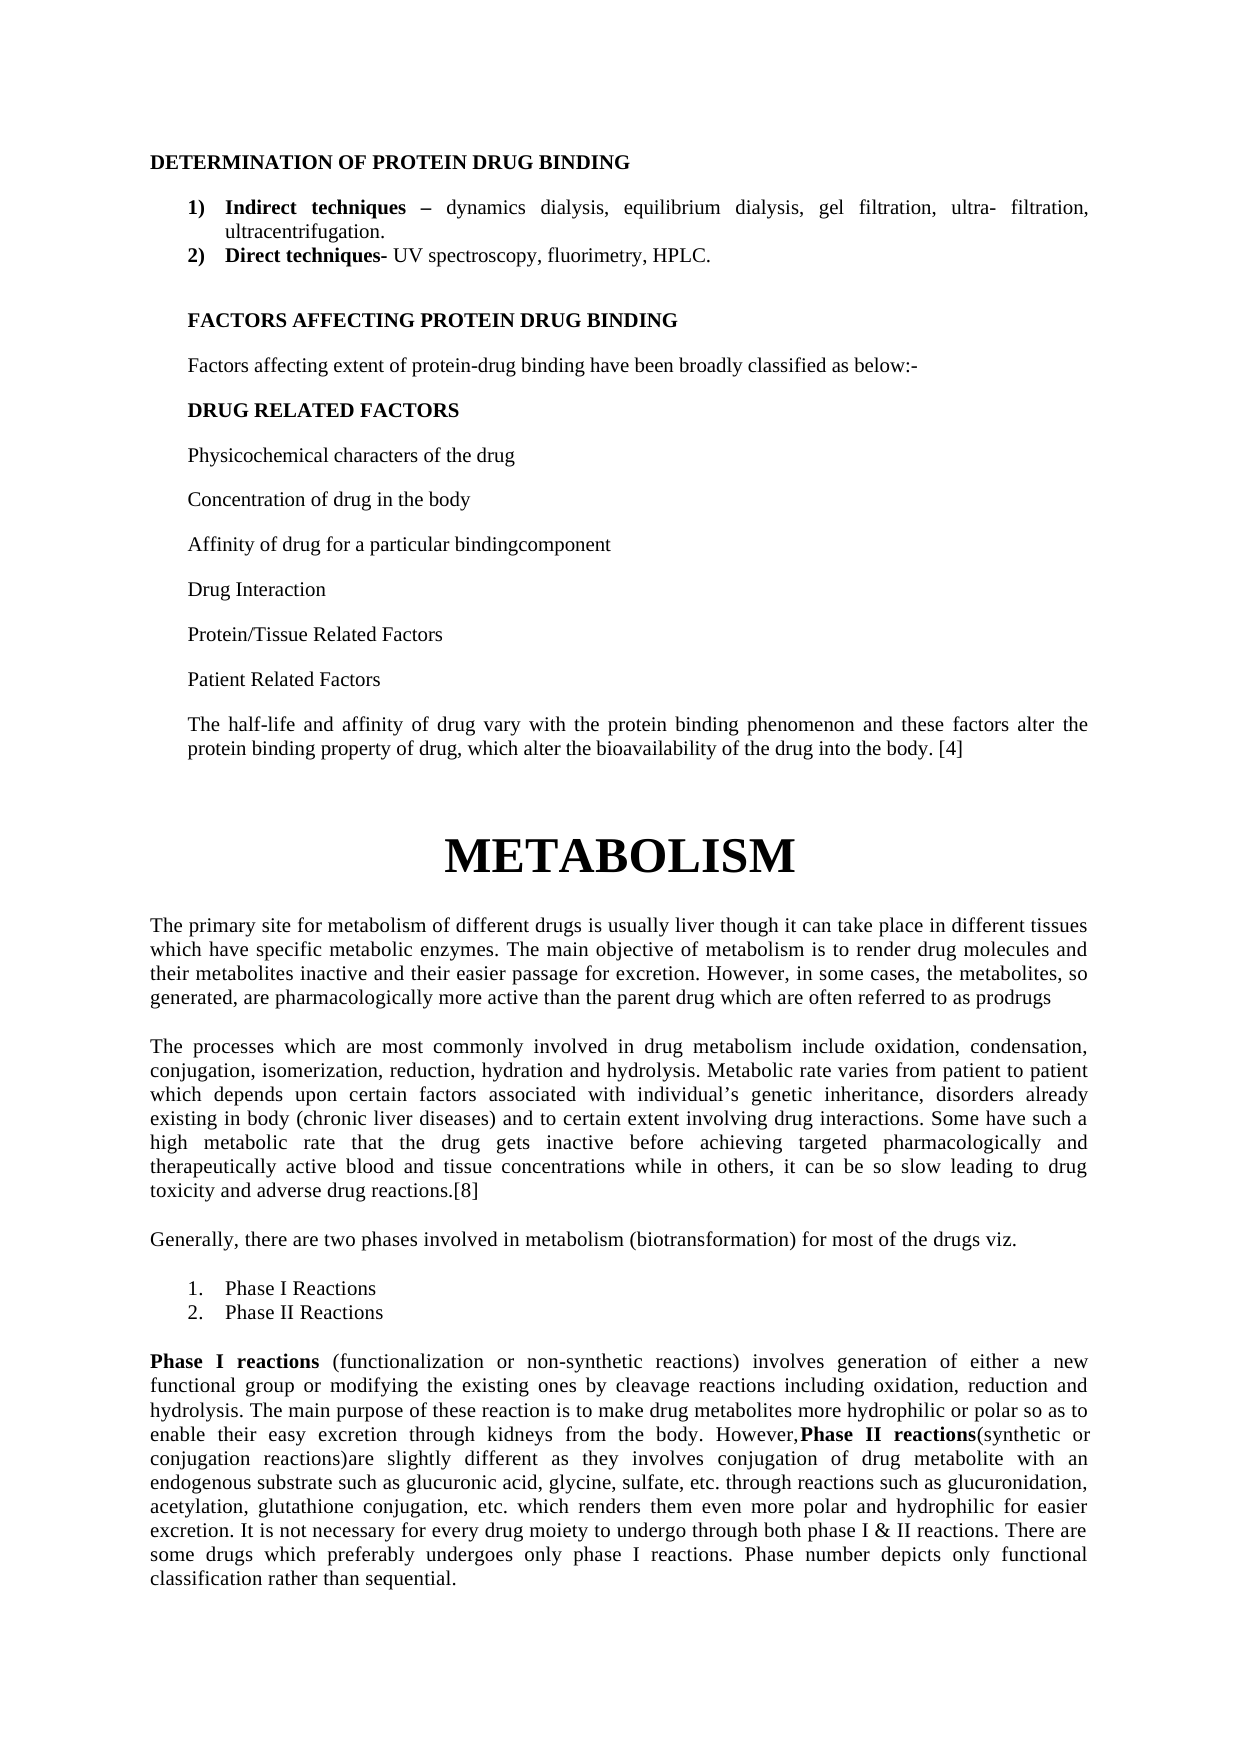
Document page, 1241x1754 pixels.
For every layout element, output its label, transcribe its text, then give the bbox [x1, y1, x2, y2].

text Patient Related Factors [187, 667, 1090, 691]
text The half-life and affinity of drug vary with the protein binding phenomenon and these factors alter the protein binding property of drug, which alter the bioavailability of the drug into the body. [4] [187, 712, 1090, 760]
text Factors affecting extent of protein-drug binding have been broadly classified as below:- [187, 353, 1090, 377]
text Drug Interaction [187, 577, 1090, 601]
text FACTORS AFFECTING PROTEIN DRUG BINDING [187, 308, 1090, 332]
list Direct techniques- UV spectroscopy, fluorimetry, HPLC. [187, 243, 1090, 267]
text Protein/Tissue Related Factors [187, 622, 1090, 646]
text Physicochemical characters of the drug [187, 442, 1090, 467]
text Generally, there are two phases involved in metabolism (biotransformation) for most of the drugs viz. [150, 1227, 1090, 1251]
text The primary site for metabolism of different drugs is usually liver though it can take place in different tissues which have specific metabolic enzymes. The main objective of metabolism is to render drug molecules and their metabolites inactive and their easier passage for excretion. However, in some cases, the metabolites, so generated, are pharmacologically more active than the parent drug which are often referred to as prodrugs [150, 912, 1090, 1009]
text Concentration of drug in the body [187, 487, 1090, 511]
text DRUG RELATED FACTORS [187, 398, 1090, 422]
text Affinity of drug for a particular bindingcomponent [187, 532, 1090, 556]
text Phase I reactions (functionalization or non-synthetic reactions) involves generation of either a new functional group or modifying the existing ones by cleavage reactions including oxidation, reduction and hydrolysis. The main purpose of these reaction is to make drug metabolites more hydrophilic or polar so as to enable their easy excretion through kidneys from the body. However,Phase II reactions(synthetic or conjugation reactions)are slightly different as they involves conjugation of drug metabolite with an endogenous substrate such as glucuronic acid, glycine, sulfate, etc. through reactions such as glucuronidation, acetylation, glutathione conjugation, etc. which renders them even more polar and hydrophilic for easier excretion. It is not necessary for every drug moiety to undergo through both phase I & II reactions. There are some drugs which preferably undergoes only phase I reactions. Phase number depicts only functional classification rather than sequential. [150, 1349, 1090, 1590]
text METABOLISM [150, 826, 1090, 884]
text The processes which are most commonly involved in drug metabolism include oxidation, condensation, conjugation, isomerization, reduction, hydration and hydrolysis. Metabolic rate varies from patient to patient which depends upon certain factors associated with individual’s genetic inheritance, disorders already existing in body (chronic liver diseases) and to certain extent involving drug interactions. Some have such a high metabolic rate that the drug gets inactive before achieving targeted pharmacologically and therapeutically active blood and tissue concentrations while in others, it can be so slow leading to drug toxicity and adverse drug reactions.[8] [150, 1034, 1090, 1202]
text DETERMINATION OF PROTEIN DRUG BINDING [150, 150, 1090, 174]
list Phase I Reactions [187, 1276, 1090, 1300]
list Indirect techniques – dynamics dialysis, equilibrium dialysis, gel filtration, ultra- filtration, ultracentrifugation. [187, 195, 1090, 243]
list Phase II Reactions [187, 1300, 1090, 1324]
